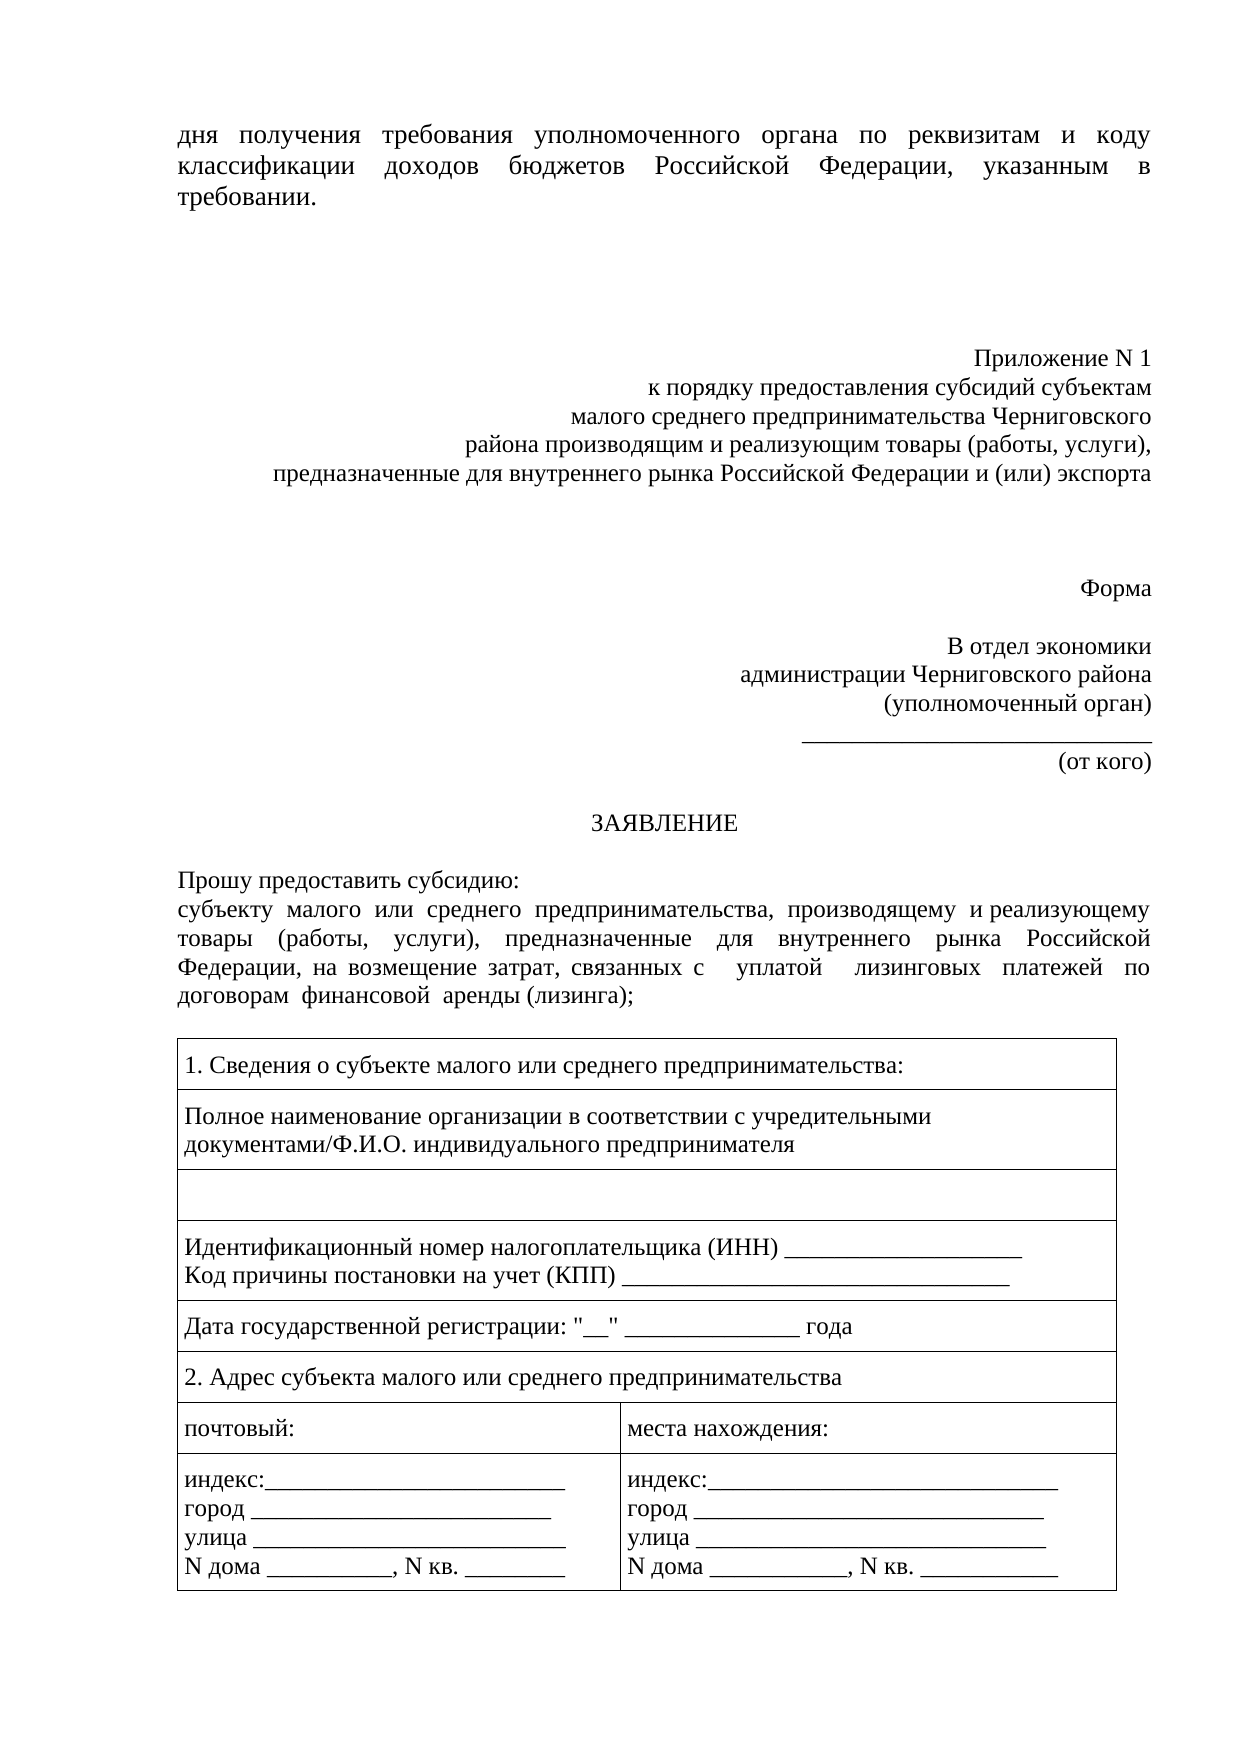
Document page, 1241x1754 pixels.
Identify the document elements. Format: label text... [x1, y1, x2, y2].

table_cell почтовый: [178, 1403, 620, 1453]
table_cell Идентификационный номер налогоплательщика (ИНН) ___________________ Код причины постановки на учет (КПП) _______________________________ [178, 1221, 1116, 1300]
text администрации Черниговского района [177, 659, 1152, 688]
table_cell места нахождения: [621, 1403, 1116, 1453]
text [177, 118, 1152, 212]
text Прошу предоставить субсидию: [177, 866, 1152, 894]
text предназначенные для внутреннего рынка Российской Федерации и (или) экспорта [177, 458, 1152, 487]
text субъекту малого или среднего предпринимательства, производящему и реализующему товары (работы, услуги), предназначенные для внутреннего рынка Российской Федерации, на возмещение затрат, связанных с уплатой лизинговых платежей по договорам финансовой аренды (лизинга); [177, 894, 1152, 1009]
text ЗАЯВЛЕНИЕ [177, 808, 1152, 837]
table_cell 2. Адрес субъекта малого или среднего предпринимательства [178, 1352, 1116, 1402]
text ____________________________ [177, 717, 1152, 746]
table_header 1. Сведения о субъекте малого или среднего предпринимательства: [178, 1039, 1116, 1089]
table_cell индекс:____________________________ город ____________________________ улица ____________________________ N дома ___________, N кв. ___________ [621, 1454, 1116, 1590]
table_cell Дата государственной регистрации: "__" ______________ года [178, 1301, 1116, 1351]
text к порядку предоставления субсидий субъектам [177, 372, 1152, 401]
text малого среднего предпринимательства Черниговского [177, 401, 1152, 429]
text (от кого) [177, 746, 1152, 774]
text Приложение N 1 [177, 343, 1152, 372]
table_cell Полное наименование организации в соответствии с учредительными документами/Ф.И.О. индивидуального предпринимателя [178, 1090, 1116, 1169]
text В отдел экономики [177, 631, 1152, 659]
text (уполномоченный орган) [177, 688, 1152, 717]
text Форма [177, 573, 1152, 602]
table_cell индекс:________________________ город ________________________ улица _________________________ N дома __________, N кв. ________ [178, 1454, 620, 1590]
text района производящим и реализующим товары (работы, услуги), [177, 429, 1152, 458]
table_cell [178, 1170, 1116, 1220]
